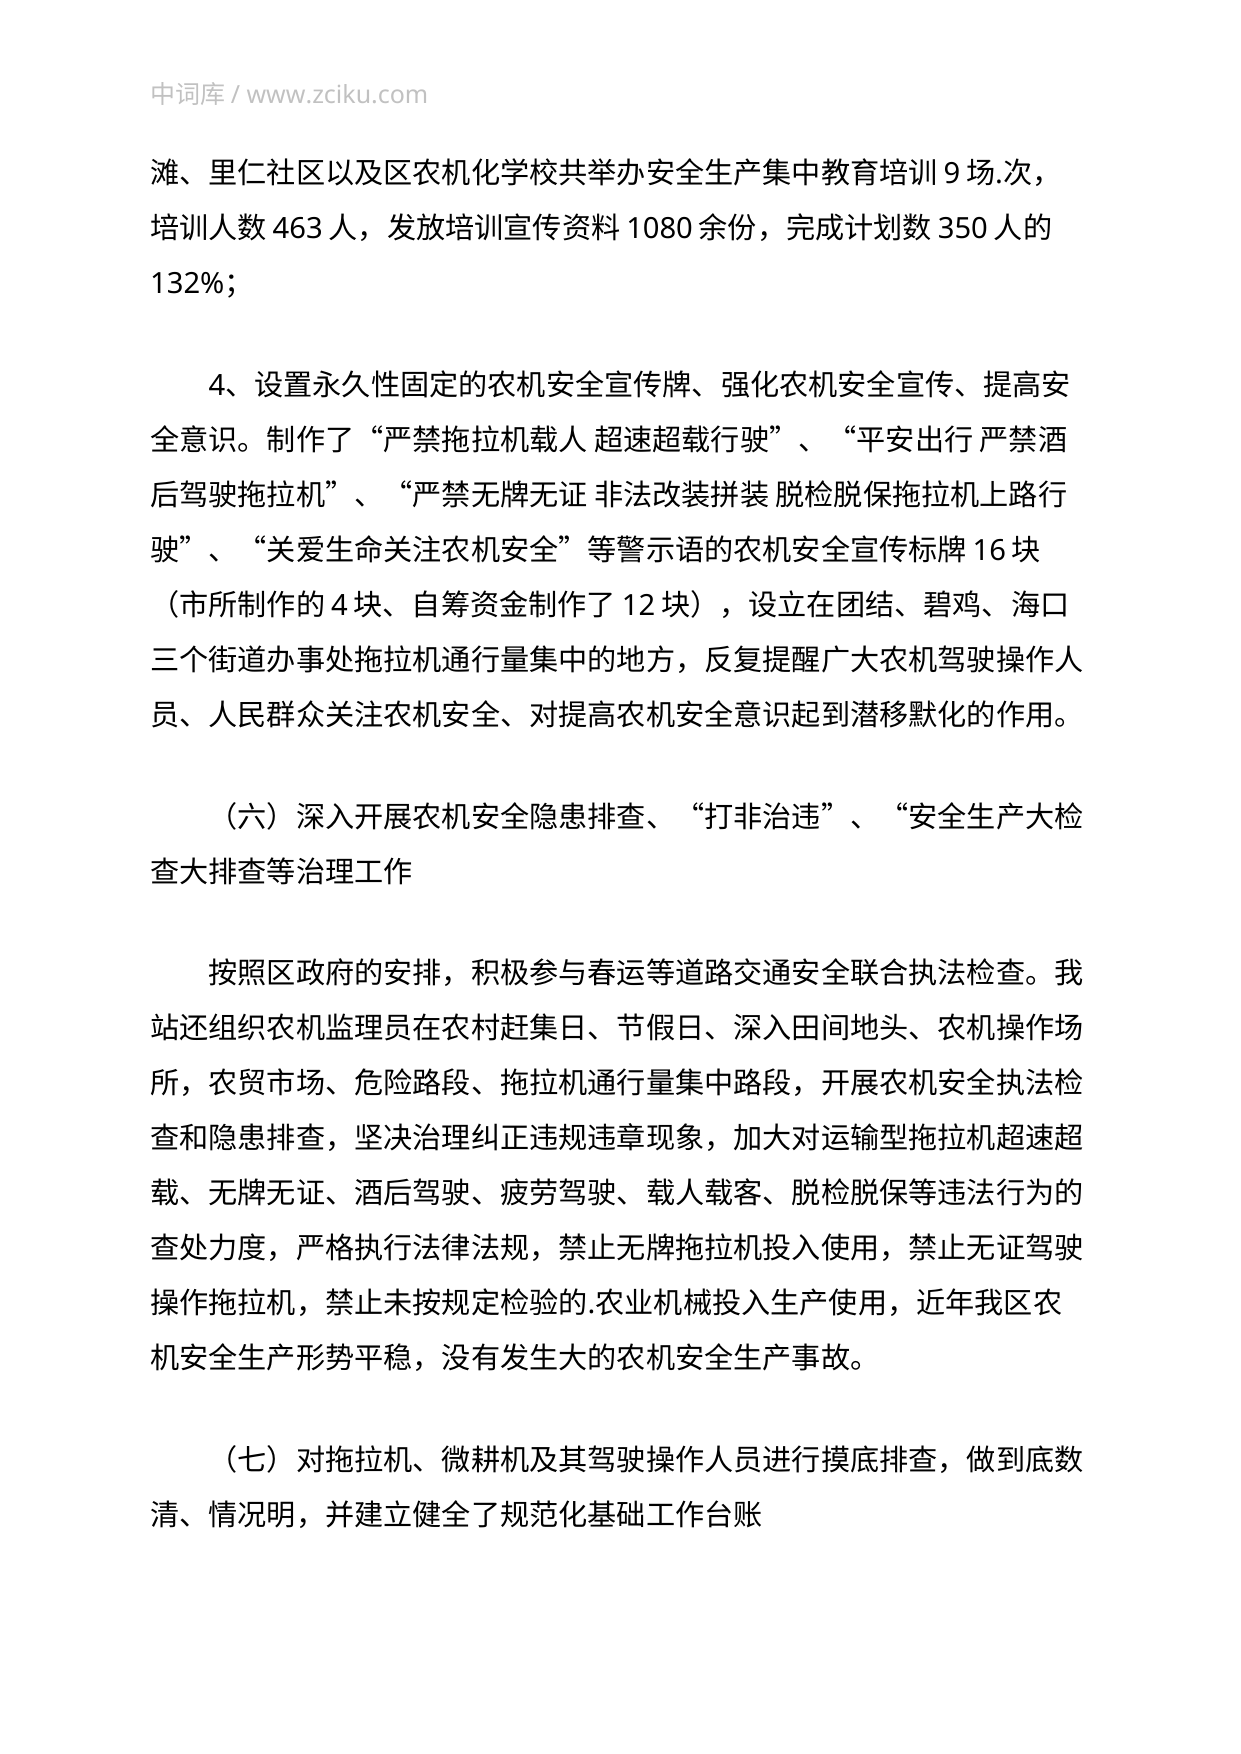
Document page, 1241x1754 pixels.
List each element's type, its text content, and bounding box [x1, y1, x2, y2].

text （七）对拖拉机、微耕机及其驾驶操作人员进行摸底排查，做到底数清、情况明，并建立健全了规范化基础工作台账 [150, 1436, 1090, 1533]
text （六）深入开展农机安全隐患排查、“打非治违”、“安全生产大检查大排查等治理工作 [150, 793, 1090, 891]
text 按照区政府的安排，积极参与春运等道路交通安全联合执法检查。我站还组织农机监理员在农村赶集日、节假日、深入田间地头、农机操作场所，农贸市场、危险路段、拖拉机通行量集中路段，开展农机安全执法检查和隐患排查，坚决治理纠正违规违章现象，加大对运输型拖拉机超速超载、无牌无证、酒后驾驶、疲劳驾驶、载人载客、脱检脱保等违法行为的查处力度，严格执行法律法规，禁止无牌拖拉机投入使用，禁止无证驾驶操作拖拉机，禁止未按规定检验的.农业机械投入生产使用，近年我区农机安全生产形势平稳，没有发生大的农机安全生产事故。 [150, 950, 1090, 1377]
text 4、设置永久性固定的农机安全宣传牌、强化农机安全宣传、提高安全意识。制作了“严禁拖拉机载人 超速超载行驶”、“平安出行 严禁酒后驾驶拖拉机”、“严禁无牌无证 非法改装拼装 脱检脱保拖拉机上路行驶”、“关爱生命关注农机安全”等警示语的农机安全宣传标牌16块（市所制作的4块、自筹资金制作了12块），设立在团结、碧鸡、海口三个街道办事处拖拉机通行量集中的地方，反复提醒广大农机驾驶操作人员、人民群众关注农机安全、对提高农机安全意识起到潜移默化的作用。 [150, 362, 1090, 734]
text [150, 150, 1090, 302]
